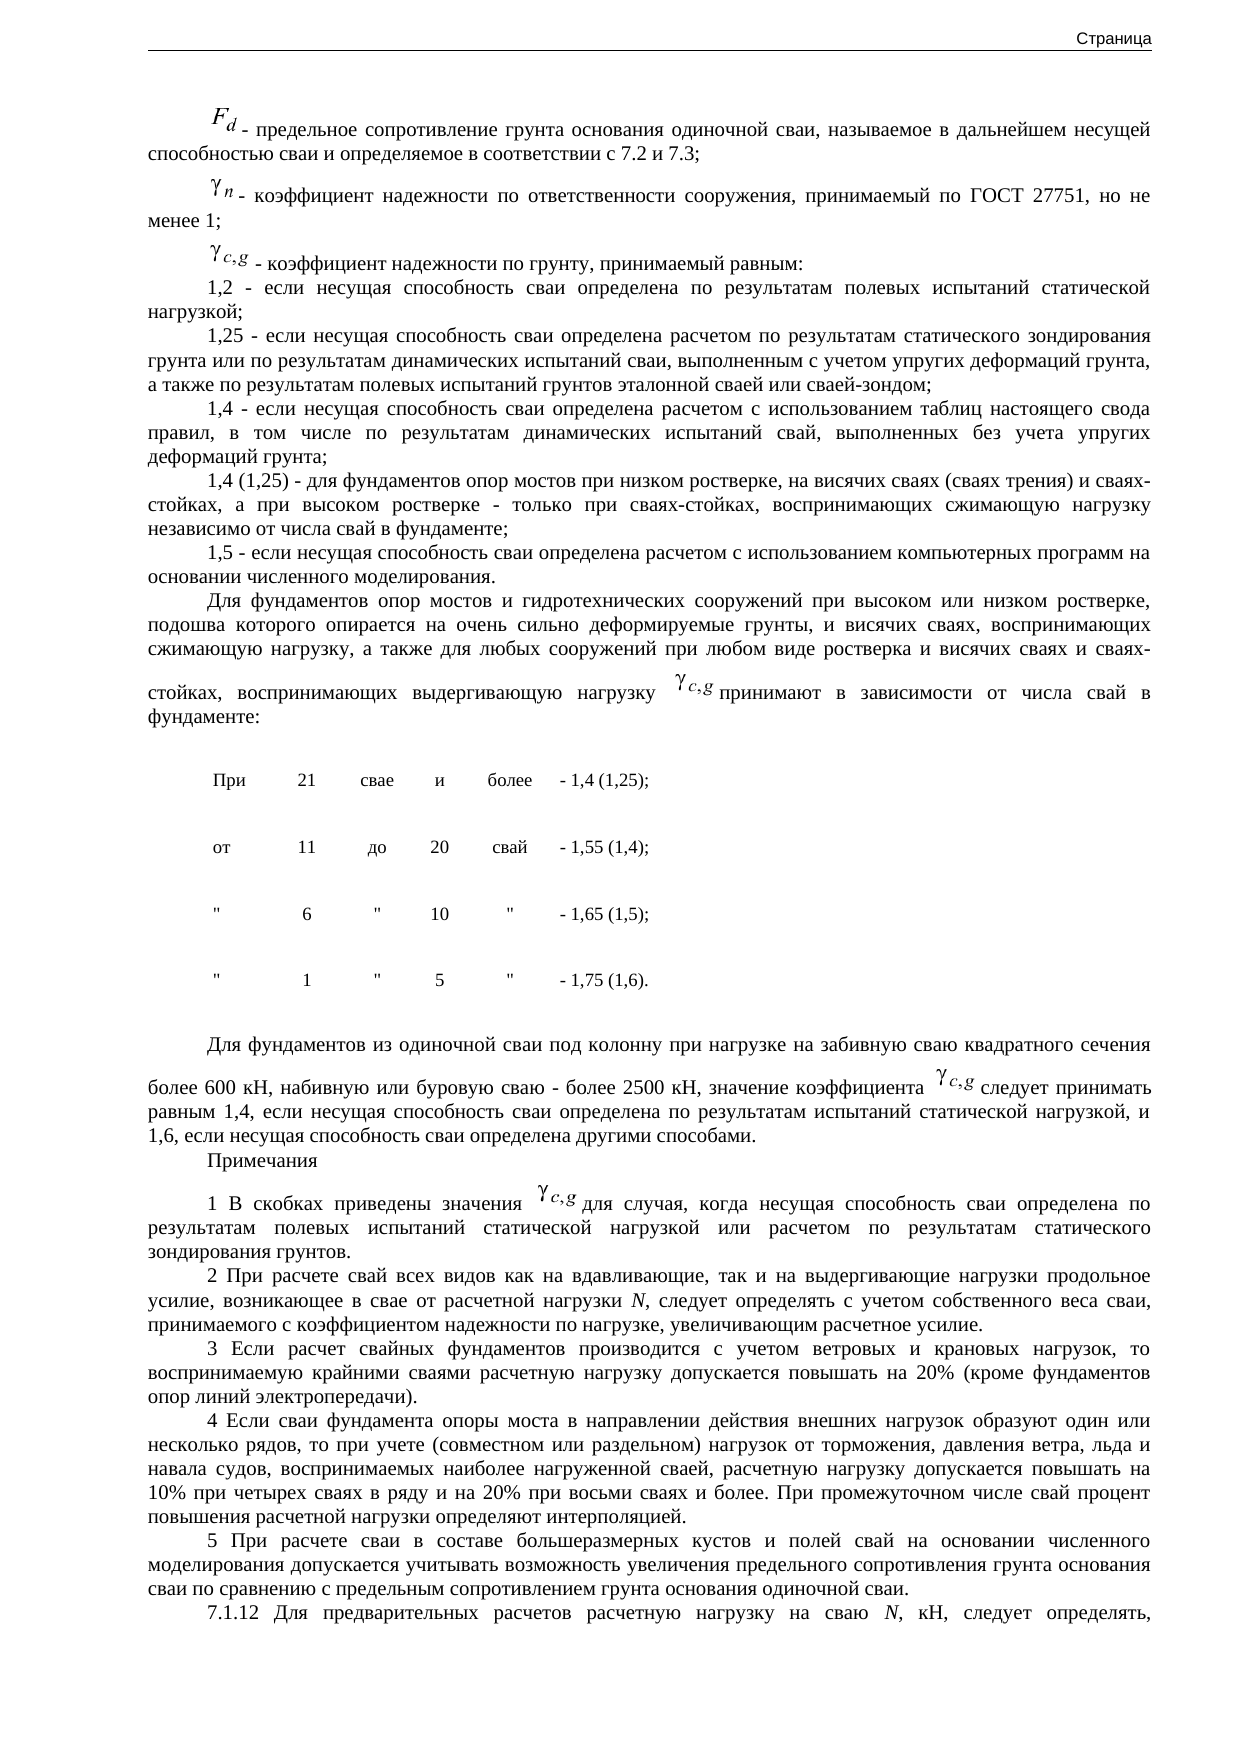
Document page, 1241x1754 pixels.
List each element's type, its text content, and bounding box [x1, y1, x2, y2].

text Для фундаментов опор мостов и гидротехнических сооружений при высоком или низком ростверке, подошва которого опирается на очень сильно деформируемые грунты, и висячих сваях, воспринимающих сжимающую нагрузку, а также для любых сооружений при любом виде ростверка и висячих сваях и сваях-стойках, воспринимающих выдергивающую нагрузку принимают в зависимости от числа свай в фундаменте: [148, 588, 1152, 728]
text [148, 1600, 1152, 1624]
table_cell свай [463, 824, 557, 891]
text 3 Если расчет свайных фундаментов производится с учетом ветровых и крановых нагрузок, то воспринимаемую крайними сваями расчетную нагрузку допускается повышать на 20% (кроме фундаментов опор линий электропередачи). [148, 1336, 1152, 1408]
picture [932, 1055, 981, 1095]
table_cell до [338, 824, 416, 891]
table_cell - 1,75 (1,6). [557, 958, 1104, 1003]
table_cell - 1,55 (1,4); [557, 824, 1104, 891]
table_header При [151, 757, 275, 824]
text - предельное сопротивление грунта основания одиночной сваи, называемое в дальнейшем несущей способностью сваи и определяемое в соответствии с 7.2 и 7.3; [148, 98, 1152, 165]
table_cell - 1,65 (1,5); [557, 891, 1104, 957]
table_header 21 [275, 757, 338, 824]
text 5 При расчете сваи в составе большеразмерных кустов и полей свай на основании численного моделирования допускается учитывать возможность увеличения предельного сопротивления грунта основания сваи по сравнению с предельным сопротивлением грунта основания одиночной сваи. [148, 1528, 1152, 1600]
picture [533, 1171, 583, 1211]
text Примечания [148, 1147, 1152, 1172]
table_header и [416, 757, 463, 824]
table_cell 10 [416, 891, 463, 957]
text 1,5 - если несущая способность сваи определена расчетом с использованием компьютерных программ на основании численного моделирования. [148, 540, 1152, 588]
text - коэффициент надежности по грунту, принимаемый равным: [148, 232, 1152, 275]
text Для фундаментов из одиночной сваи под колонну при нагрузке на забивную сваю квадратного сечения более 600 кН, набивную или буровую сваю - более 2500 кН, значение коэффициента следует принимать равным 1,4, если несущая способность сваи определена по результатам испытаний статической нагрузкой, и 1,6, если несущая способность сваи определена другими способами. [148, 1032, 1152, 1147]
text 1,4 - если несущая способность сваи определена расчетом с использованием таблиц настоящего свода правил, в том числе по результатам динамических испытаний свай, выполненных без учета упругих деформаций грунта; [148, 396, 1152, 468]
table_cell " [338, 958, 416, 1003]
table_cell " [151, 958, 275, 1003]
text 1,4 (1,25) - для фундаментов опор мостов при низком ростверке, на висячих сваях (сваях трения) и сваях-стойках, а при высоком ростверке - только при сваях-стойках, воспринимающих сжимающую нагрузку независимо от числа свай в фундаменте; [148, 468, 1152, 540]
picture [206, 231, 255, 271]
table_cell " [463, 891, 557, 957]
text 1 В скобках приведены значения для случая, когда несущая способность сваи определена по результатам полевых испытаний статической нагрузкой или расчетом по результатам статического зондирования грунтов. [148, 1172, 1152, 1263]
table_cell 6 [275, 891, 338, 957]
table_cell " [338, 891, 416, 957]
table_cell 1 [275, 958, 338, 1003]
picture [671, 660, 720, 700]
table_cell " [151, 891, 275, 957]
table_cell " [463, 958, 557, 1003]
text - коэффициент надежности по ответственности сооружения, принимаемый по ГОСТ 27751, но не менее 1; [148, 165, 1152, 232]
table_cell 11 [275, 824, 338, 891]
table_cell от [151, 824, 275, 891]
picture [206, 165, 239, 203]
table_header свае [338, 757, 416, 824]
table_header - 1,4 (1,25); [557, 757, 1104, 824]
text 1,25 - если несущая способность сваи определена расчетом по результатам статического зондирования грунта или по результатам динамических испытаний сваи, выполненным с учетом упругих деформаций грунта, а также по результатам полевых испытаний грунтов эталонной сваей или сваей-зондом; [148, 323, 1152, 396]
table_cell 20 [416, 824, 463, 891]
table_cell 5 [416, 958, 463, 1003]
table_header более [463, 757, 557, 824]
text 4 Если сваи фундамента опоры моста в направлении действия внешних нагрузок образуют один или несколько рядов, то при учете (совместном или раздельном) нагрузок от торможения, давления ветра, льда и навала судов, воспринимаемых наиболее нагруженной сваей, расчетную нагрузку допускается повышать на 10% при четырех сваях в ряду и на 20% при восьми сваях и более. При промежуточном числе свай процент повышения расчетной нагрузки определяют интерполяцией. [148, 1408, 1152, 1528]
picture [206, 98, 242, 137]
text 2 При расчете свай всех видов как на вдавливающие, так и на выдергивающие нагрузки продольное усилие, возникающее в свае от расчетной нагрузки N, следует определять с учетом собственного веса сваи, принимаемого с коэффициентом надежности по нагрузке, увеличивающим расчетное усилие. [148, 1263, 1152, 1336]
text 1,2 - если несущая способность сваи определена по результатам полевых испытаний статической нагрузкой; [148, 275, 1152, 323]
